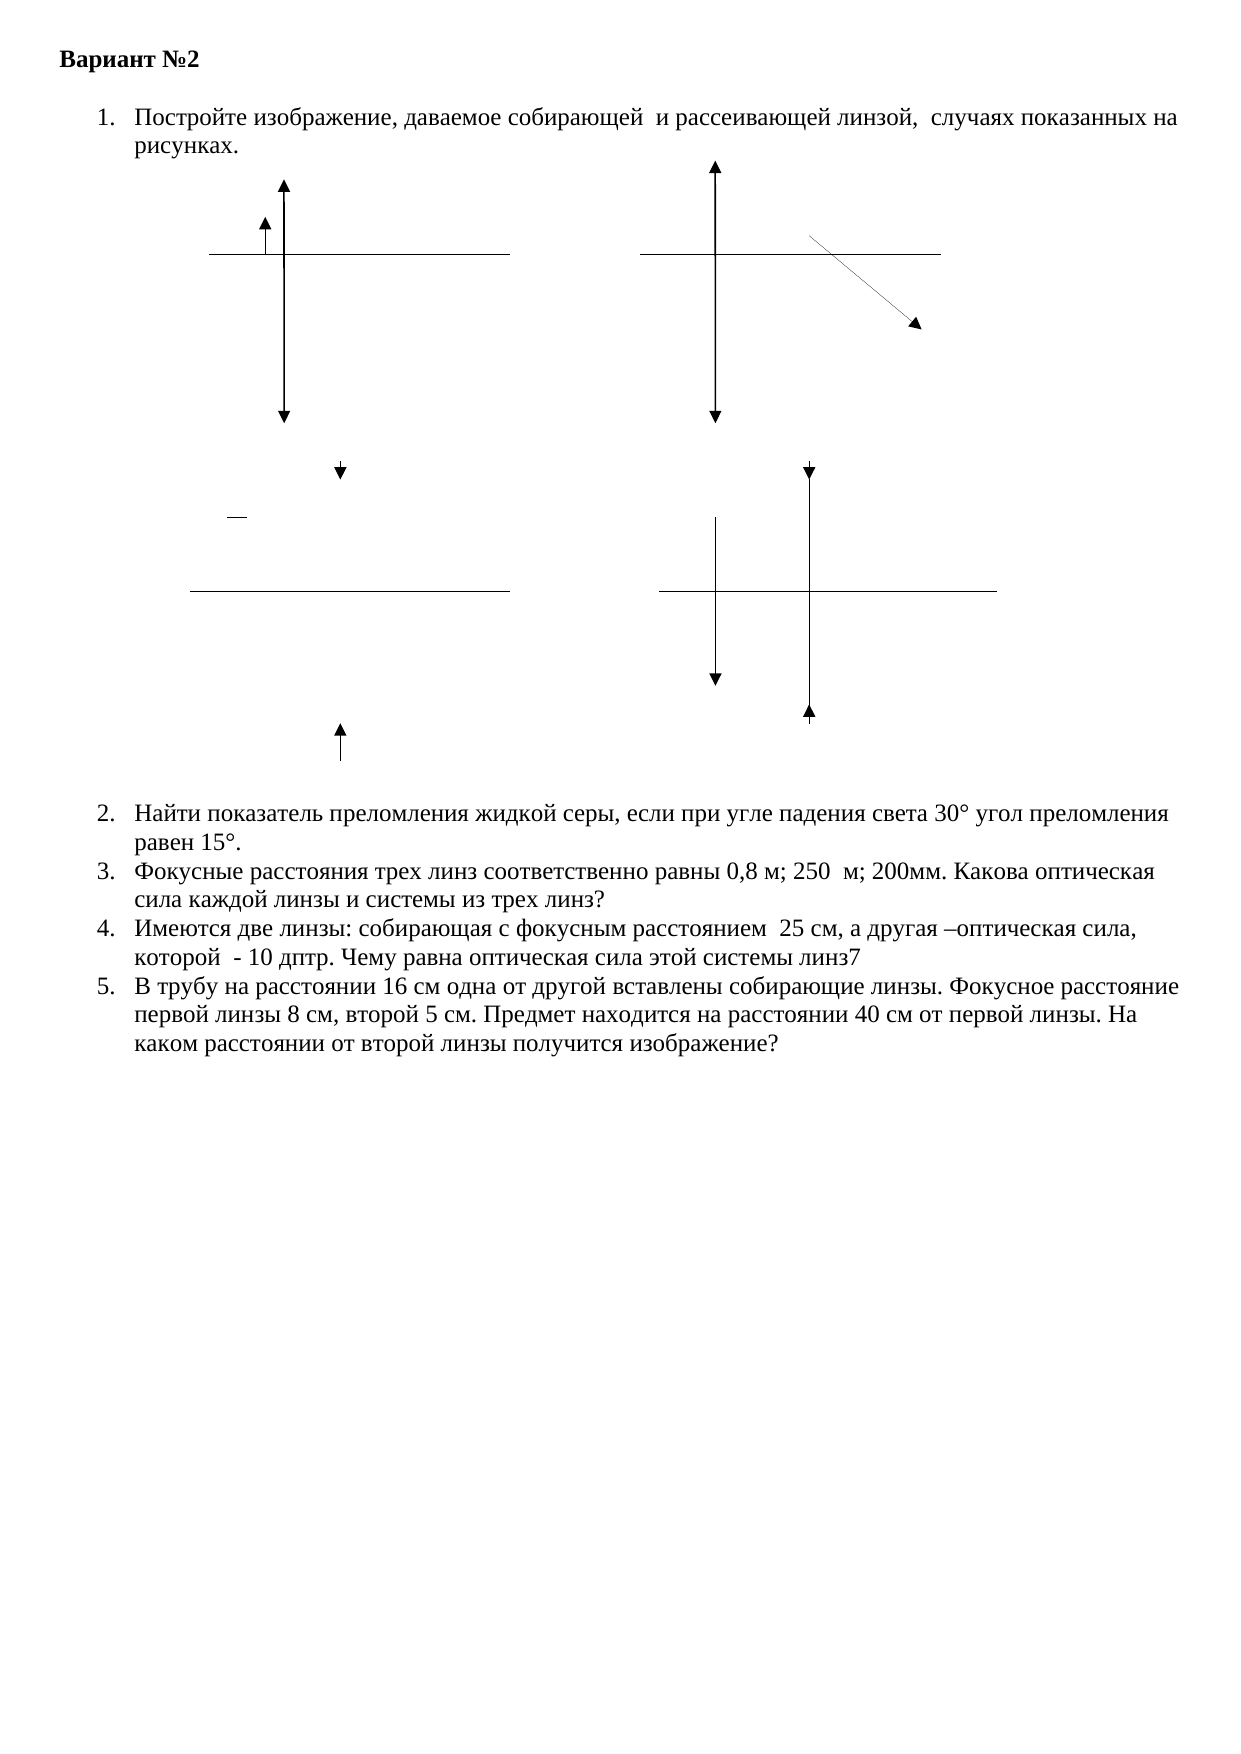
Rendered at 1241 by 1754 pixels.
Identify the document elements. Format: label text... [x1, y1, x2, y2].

list Найти показатель преломления жидкой серы, если при угле падения света 30° угол преломления равен 15°. [97, 798, 1196, 856]
list Постройте изображение, даваемое собирающей и рассеивающей линзой, случаях показанных на рисунках. [97, 102, 1196, 159]
list В трубу на расстоянии одна от другой вставлены собирающие линзы. Фокусное расстояние первой линзы , второй . Предмет находится на расстоянии от первой линзы. На каком расстоянии от второй линзы получится изображение? [97, 971, 1196, 1057]
list Фокусные расстояния трех линз соответственно равны ; 250 м; 200мм. Какова оптическая сила каждой линзы и системы из трех линз? [97, 856, 1196, 913]
text Вариант №2 [59, 44, 1196, 73]
list Имеются две линзы: собирающая с фокусным расстоянием , а другая –оптическая сила, которой - 10 дптр. Чему равна оптическая сила этой системы линз7 [97, 913, 1196, 971]
